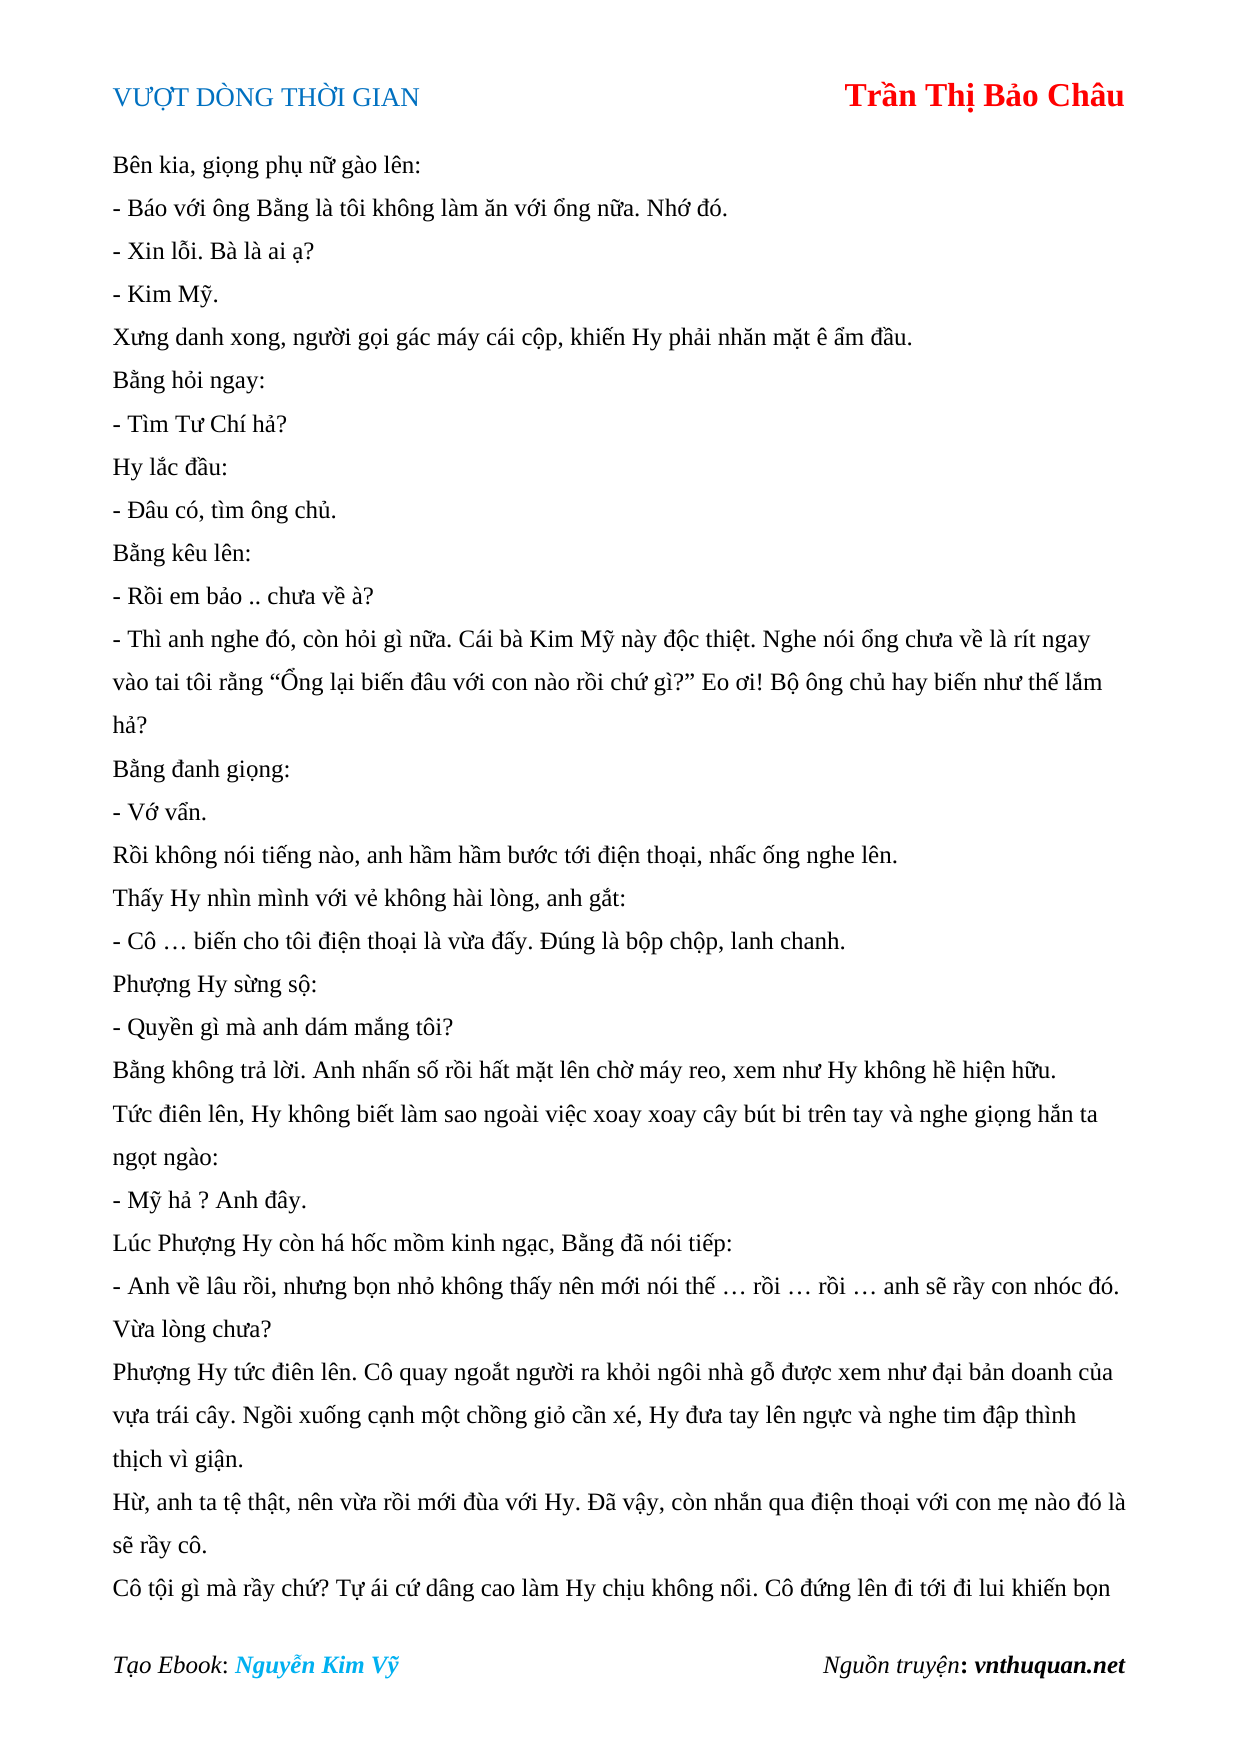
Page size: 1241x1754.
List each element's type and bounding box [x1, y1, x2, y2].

text [112, 150, 1128, 1602]
